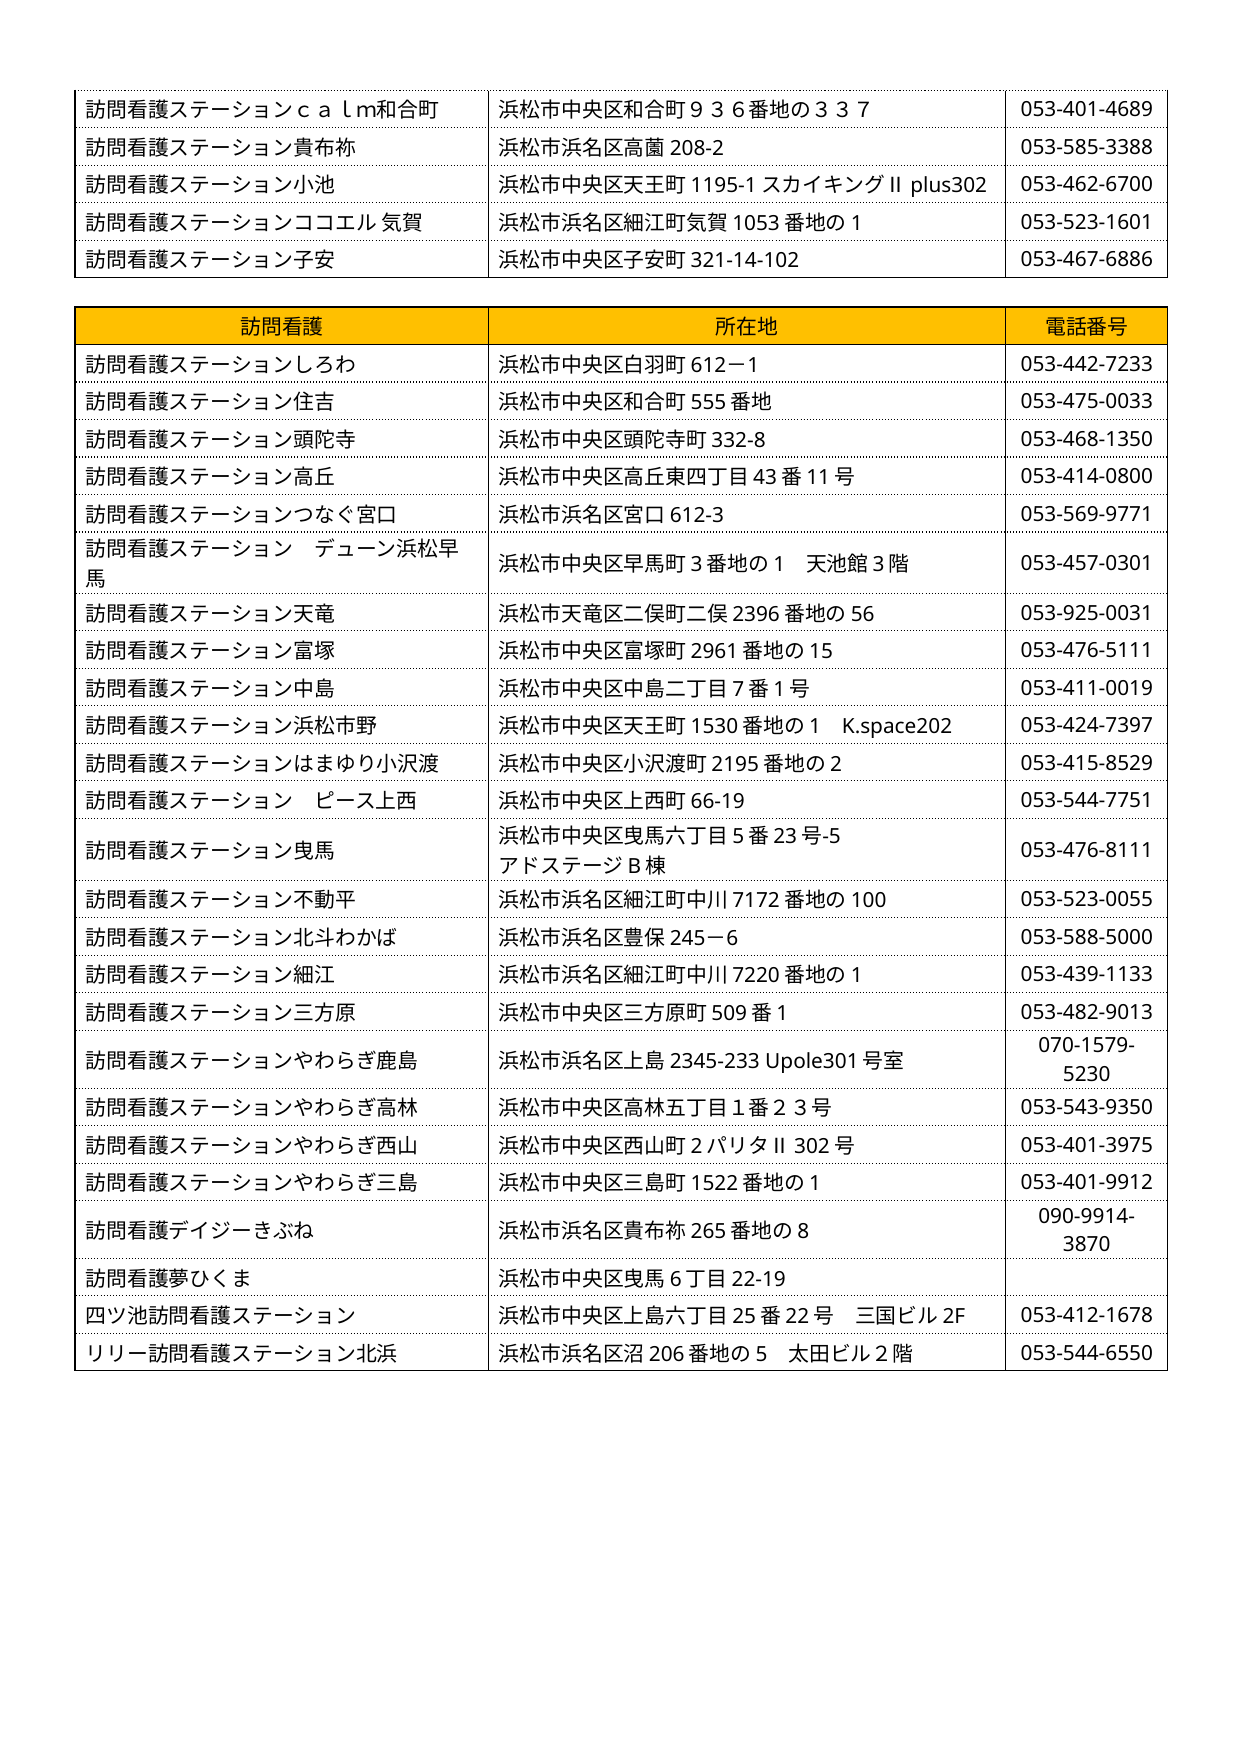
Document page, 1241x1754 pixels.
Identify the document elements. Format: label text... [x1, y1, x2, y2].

table_cell 訪問看護ステーションしろわ [76, 345, 488, 381]
table_cell 訪問看護ステーション浜松市野 [76, 705, 488, 743]
table_cell 浜松市中央区曳馬六丁目5番23号-5 アドステージB棟 [489, 818, 1005, 879]
table_cell 浜松市浜名区高薗208-2 [489, 127, 1005, 164]
table_cell 053-523-0055 [1006, 880, 1167, 917]
table_cell 浜松市中央区曳馬6丁目22-19 [489, 1258, 1005, 1295]
table_cell 浜松市天竜区二俣町二俣2396番地の56 [489, 593, 1005, 630]
table_header 所在地 [489, 308, 1005, 344]
table_cell 053-588-5000 [1006, 917, 1167, 954]
table_cell 053-475-0033 [1006, 381, 1167, 419]
table_cell 訪問看護ステーションやわらぎ西山 [76, 1125, 488, 1162]
table_cell 浜松市浜名区上島2345-233 Upole301号室 [489, 1030, 1005, 1087]
table_cell 訪問看護ステーション デューン浜松早馬 [76, 531, 488, 593]
table_cell 浜松市中央区小沢渡町2195番地の2 [489, 743, 1005, 780]
table_cell 浜松市中央区三島町1522番地の1 [489, 1163, 1005, 1200]
table_cell 訪問看護ステーションやわらぎ鹿島 [76, 1030, 488, 1087]
table_cell 090-9914-3870 [1006, 1200, 1167, 1258]
table_cell 浜松市中央区上島六丁目25番22号 三国ビル2F [489, 1295, 1005, 1333]
table_cell 053-439-1133 [1006, 955, 1167, 992]
table_cell 浜松市中央区高林五丁目１番２３号 [489, 1088, 1005, 1125]
table_cell 浜松市中央区子安町321-14-102 [489, 240, 1005, 277]
table_cell 浜松市浜名区細江町中川7172番地の100 [489, 880, 1005, 917]
table_cell 浜松市中央区富塚町2961番地の15 [489, 630, 1005, 668]
table_cell 053-476-5111 [1006, 630, 1167, 668]
table_cell [1006, 1258, 1167, 1295]
table_cell 浜松市中央区中島二丁目7番1号 [489, 668, 1005, 705]
table_cell 訪問看護ステーション曳馬 [76, 818, 488, 879]
table_cell 訪問看護ステーション貴布祢 [76, 127, 488, 164]
table_cell 訪問看護ステーション富塚 [76, 630, 488, 668]
table_cell 053-543-9350 [1006, 1088, 1167, 1125]
table_cell 053-476-8111 [1006, 818, 1167, 879]
table_cell 053-415-8529 [1006, 743, 1167, 780]
table_cell リリー訪問看護ステーション北浜 [76, 1333, 488, 1370]
table_cell 浜松市中央区和合町９３６番地の３３７ [489, 90, 1005, 127]
table_cell 053-523-1601 [1006, 202, 1167, 239]
table_cell 053-585-3388 [1006, 127, 1167, 164]
table_cell 053-401-4689 [1006, 90, 1167, 127]
table_cell 053-467-6886 [1006, 240, 1167, 277]
table_cell 053-401-9912 [1006, 1163, 1167, 1200]
table_cell 四ツ池訪問看護ステーション [76, 1295, 488, 1333]
table_cell 浜松市中央区白羽町612－1 [489, 345, 1005, 381]
table_cell 053-544-7751 [1006, 780, 1167, 818]
table_cell 訪問看護ステーションはまゆり小沢渡 [76, 743, 488, 780]
table_cell 訪問看護ステーション住吉 [76, 381, 488, 419]
table_cell 浜松市浜名区細江町中川7220番地の1 [489, 955, 1005, 992]
table_cell 訪問看護ステーションｃａｌｍ和合町 [76, 90, 488, 127]
table_cell 053-925-0031 [1006, 593, 1167, 630]
table_cell 訪問看護ステーション小池 [76, 165, 488, 202]
table_cell 浜松市浜名区宮口612-3 [489, 494, 1005, 531]
table_cell 浜松市中央区頭陀寺町332-8 [489, 419, 1005, 456]
table_cell 訪問看護ステーション中島 [76, 668, 488, 705]
table_cell 053-411-0019 [1006, 668, 1167, 705]
table_cell 浜松市中央区天王町1195-1スカイキングⅡplus302 [489, 165, 1005, 202]
table_header 電話番号 [1006, 308, 1167, 344]
table_cell 訪問看護ステーション天竜 [76, 593, 488, 630]
table_cell 053-442-7233 [1006, 345, 1167, 381]
table_cell 053-462-6700 [1006, 165, 1167, 202]
table_cell 053-569-9771 [1006, 494, 1167, 531]
table_cell 訪問看護ステーション細江 [76, 955, 488, 992]
table_cell 浜松市浜名区貴布祢265番地の8 [489, 1200, 1005, 1258]
table_cell 浜松市中央区天王町1530番地の1 K.space202 [489, 705, 1005, 743]
table_cell 053-401-3975 [1006, 1125, 1167, 1162]
table_cell 浜松市浜名区細江町気賀1053番地の1 [489, 202, 1005, 239]
table_cell 053-468-1350 [1006, 419, 1167, 456]
table_cell 訪問看護ステーション不動平 [76, 880, 488, 917]
table_cell 浜松市浜名区豊保245－6 [489, 917, 1005, 954]
table_cell 訪問看護ステーションつなぐ宮口 [76, 494, 488, 531]
table_cell 訪問看護夢ひくま [76, 1258, 488, 1295]
table_cell 訪問看護ステーション三方原 [76, 992, 488, 1029]
table_cell 053-412-1678 [1006, 1295, 1167, 1333]
table_cell 053-544-6550 [1006, 1333, 1167, 1370]
table_cell 訪問看護ステーション頭陀寺 [76, 419, 488, 456]
table_cell 訪問看護デイジーきぶね [76, 1200, 488, 1258]
table_cell 浜松市中央区三方原町509番1 [489, 992, 1005, 1029]
table_cell 053-424-7397 [1006, 705, 1167, 743]
table_cell 浜松市中央区西山町2パリタⅡ302号 [489, 1125, 1005, 1162]
table_cell 053-482-9013 [1006, 992, 1167, 1029]
table_cell 訪問看護ステーション ピース上西 [76, 780, 488, 818]
table_cell 053-457-0301 [1006, 531, 1167, 593]
table_cell 浜松市中央区上西町66-19 [489, 780, 1005, 818]
table_cell 053-414-0800 [1006, 456, 1167, 494]
table_cell 訪問看護ステーション北斗わかば [76, 917, 488, 954]
table_cell 訪問看護ステーションココエル 気賀 [76, 202, 488, 239]
table_header 訪問看護 [76, 308, 488, 344]
table_cell 訪問看護ステーションやわらぎ高林 [76, 1088, 488, 1125]
table_cell 浜松市浜名区沼206番地の5 太田ビル２階 [489, 1333, 1005, 1370]
table_cell 訪問看護ステーション子安 [76, 240, 488, 277]
table_cell 浜松市中央区高丘東四丁目43番11号 [489, 456, 1005, 494]
table_cell 浜松市中央区早馬町3番地の1 天池館3階 [489, 531, 1005, 593]
table_cell 訪問看護ステーションやわらぎ三島 [76, 1163, 488, 1200]
table_cell 訪問看護ステーション高丘 [76, 456, 488, 494]
table_cell 浜松市中央区和合町555番地 [489, 381, 1005, 419]
table_cell 070-1579-5230 [1006, 1030, 1167, 1087]
